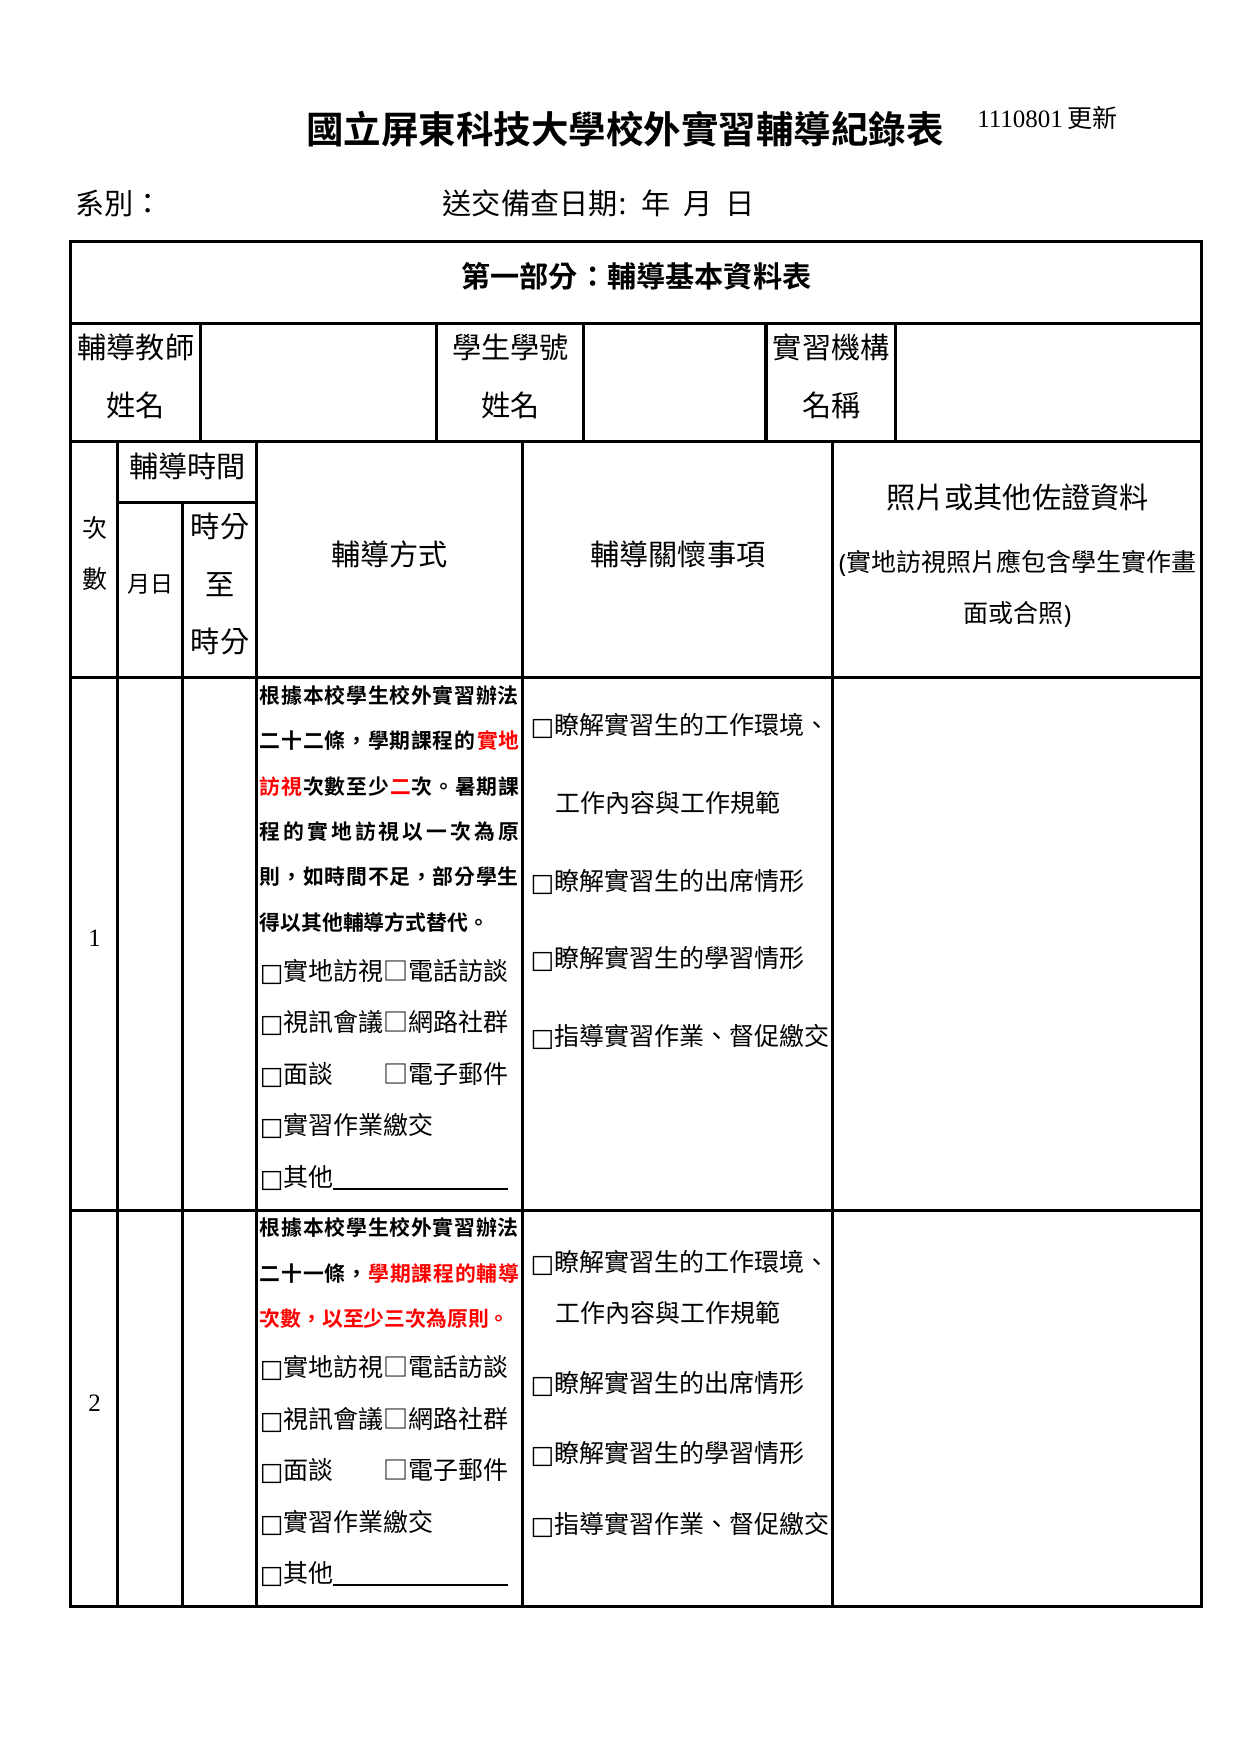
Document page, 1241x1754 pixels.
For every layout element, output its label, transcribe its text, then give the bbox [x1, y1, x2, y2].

table_cell [119, 679, 181, 1208]
table_header 第一部分：輔導基本資料表 [72, 243, 1200, 322]
table_cell [202, 325, 435, 440]
text 國立屏東科技大學校外實習輔導紀錄表 [75, 89, 1165, 164]
table_cell 2 [72, 1212, 116, 1605]
table_cell 輔導方式 [258, 443, 521, 676]
table_cell 實習機構名稱 [768, 325, 894, 440]
table_cell 照片或其他佐證資料 (實地訪視照片應包含學生實作畫面或合照) [834, 443, 1200, 676]
table_cell [585, 325, 764, 440]
table_cell 輔導教師姓名 [72, 325, 199, 440]
table_cell 月日 [119, 504, 181, 676]
table_cell 學生學號 姓名 [438, 325, 582, 440]
table_cell 1 [72, 679, 116, 1208]
table_cell 輔導關懷事項 [524, 443, 831, 676]
table_cell □瞭解實習生的工作環境、 工作內容與工作規範 □瞭解實習生的出席情形 □瞭解實習生的學習情形 □指導實習作業、督促繳交 [524, 679, 831, 1208]
table_cell [184, 679, 255, 1208]
table_cell 次數 [72, 443, 116, 676]
text 系別： 送交備查日期: 年 月 日 [75, 164, 1165, 239]
table_cell [897, 325, 1200, 440]
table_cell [524, 1212, 831, 1605]
table_cell 時分 至 時分 [184, 504, 255, 676]
table_cell [834, 679, 1200, 1208]
table_cell 根據本校學生校外實習辦法二十二條，學期課程的實地訪視次數至少二次。暑期課程的實地訪視以一次為原則，如時間不足，部分學生得以其他輔導方式替代。 □實地訪視□電話訪談 □視訊會議□網路社群 □面談 □電子郵件 □實習作業繳交 □其他 [258, 679, 521, 1208]
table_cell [258, 1212, 521, 1605]
table_cell [184, 1212, 255, 1605]
table_cell [834, 1212, 1200, 1605]
table_cell [119, 1212, 181, 1605]
table_cell 輔導時間 [119, 443, 255, 501]
